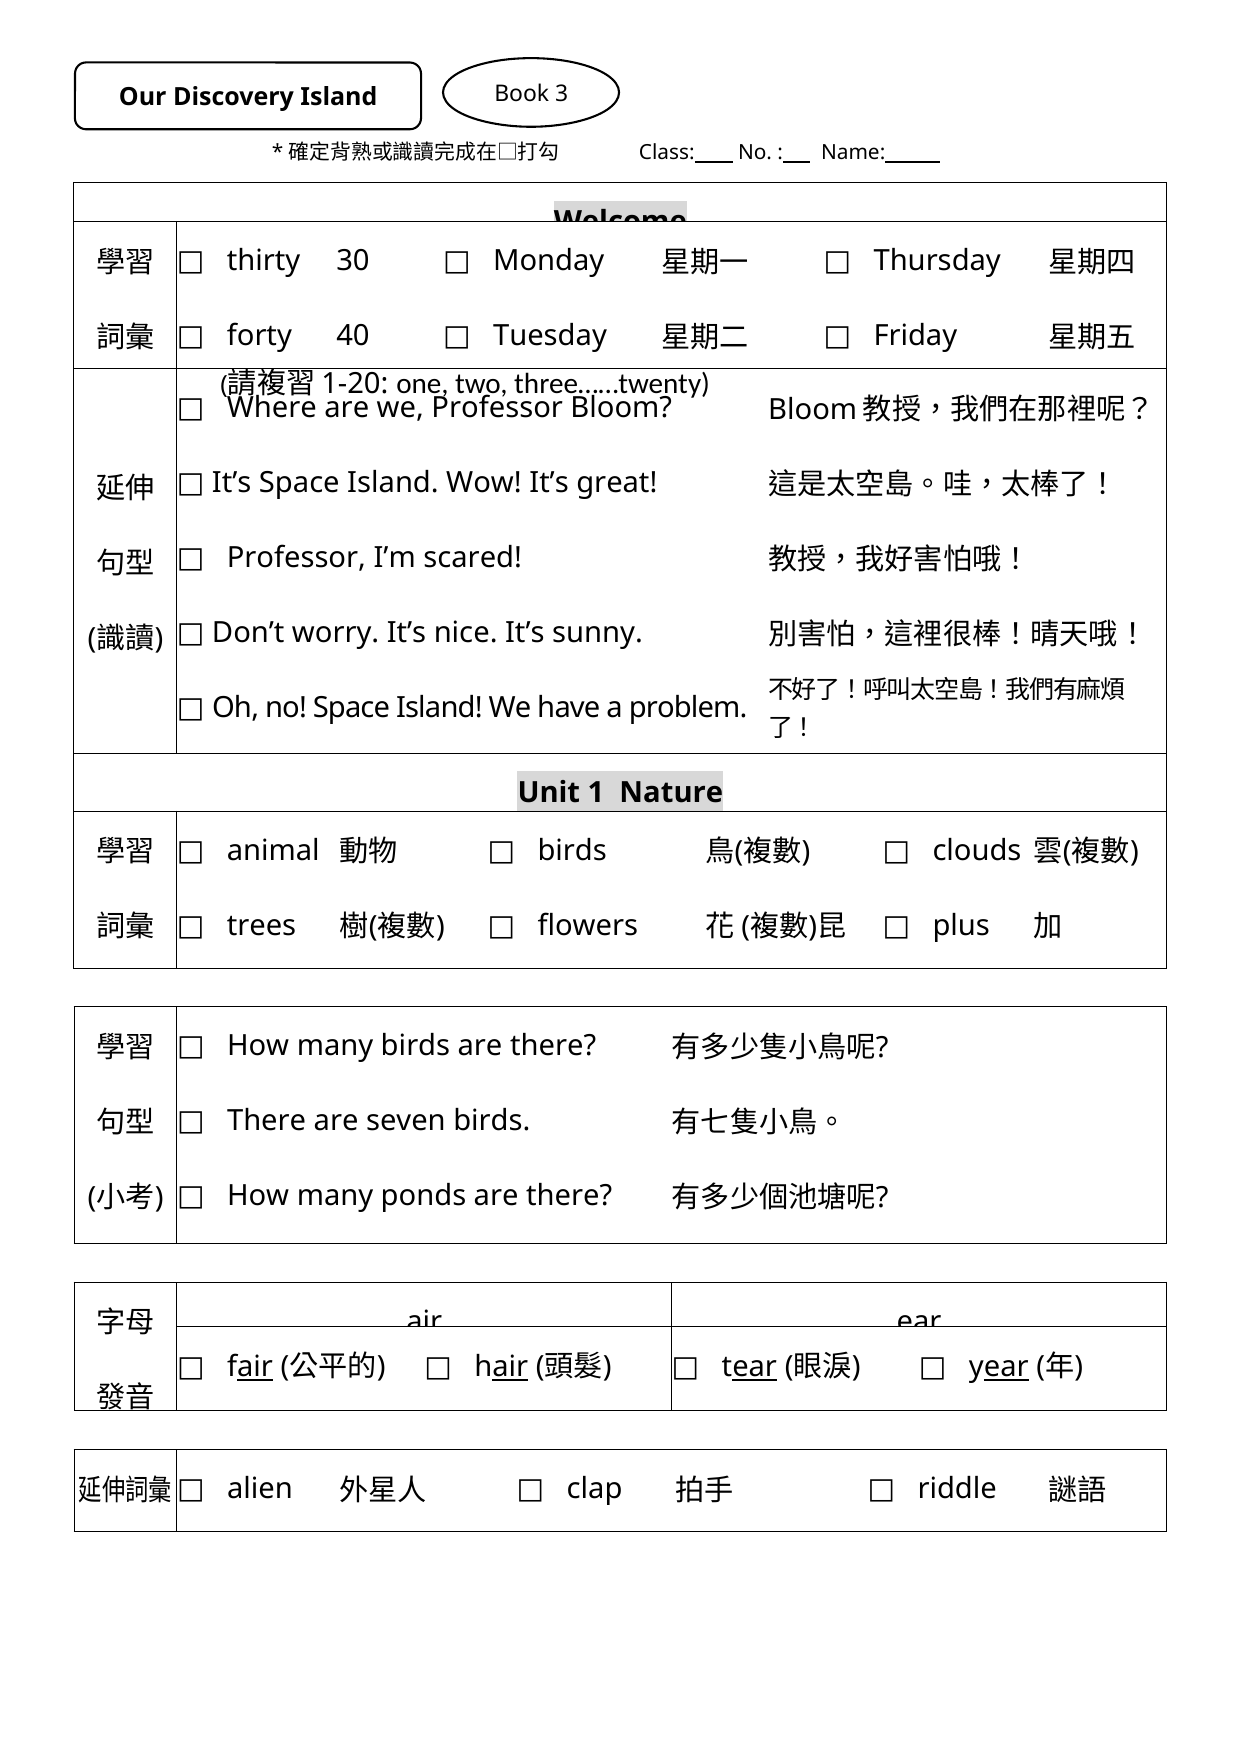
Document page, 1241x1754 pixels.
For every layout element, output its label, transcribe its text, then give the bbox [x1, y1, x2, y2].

table_cell Monday Tuesday Wednesday [443, 222, 650, 368]
table_cell Bloom教授，我們在那裡呢？ 這是太空島。哇，太棒了！ 教授，我好害怕哦！ 別害怕，這裡很棒！晴天哦！ 不好了！呼叫太空島！我們有麻煩了！ 這裡是太空島，你們可以降落了。 請降落在圓形的區域中。 我們可以幫什麼忙？ 我們去找這些東西， 這非常重要。 [768, 369, 1166, 752]
table_cell □ year (年) □ near (靠近) [919, 1327, 1166, 1410]
table_header □ How many birds are there? □ There are seven birds. How many ponds are there? There is one pond. There’s a blue pond. There are pink insects. [177, 1007, 671, 1243]
table_header 延伸詞彙 (識讀) [75, 1450, 176, 1531]
table_header clap splash [516, 1450, 664, 1531]
table_header * 確定背熟或識讀完成在□打勾 Class: No. : Name: [74, 94, 1166, 182]
table_cell □ Where are we, Professor Bloom? □ It’s Space Island. Wow! It’s great! □ Professor, I’m scared! □ Don’t worry. It’s nice. It’s sunny. □ Oh, no! Space Island! We have a problem. □ This is Space Island. You are OK to land. □ Please land on the circle. □ What can we do? □ Let’s go and find these things. □ It’s important! [177, 369, 768, 752]
table_header ear [672, 1283, 1166, 1326]
table_header riddle [856, 1450, 1048, 1531]
table_cell 動物 樹(複數) 岩石 池塘 [340, 812, 487, 967]
table_cell 學習 詞彙 (小考) (背誦) [74, 812, 176, 967]
table_cell tear (眼淚) hear (聽見) [672, 1327, 919, 1410]
table_header 外星人 跺腳 [339, 1450, 516, 1531]
table_cell 學習 詞彙 (背誦) [74, 222, 176, 368]
table_cell Welcome [74, 183, 1166, 221]
table_cell 星期四 星期五 星期六 星期日 [1048, 222, 1166, 368]
table_cell 30 40 50 [325, 222, 443, 368]
table_cell thirty forty fifty [177, 222, 325, 368]
table_cell 鳥(複數) 花 (複數)昆蟲(複數) 蘑菇(複數) [694, 812, 871, 967]
table_header air [177, 1283, 671, 1326]
table_header alien stamp [177, 1450, 339, 1531]
table_cell fair (公平的) pair (一對) [177, 1327, 424, 1410]
table_header 拍手 濺起水花 [664, 1450, 856, 1531]
table_cell 星期一 星期二 星期三 [650, 222, 812, 368]
table_cell 雲(複數) 加 減 等於 [1034, 812, 1166, 967]
table_cell animal trees rock pond [177, 812, 339, 967]
table_cell Unit 1 Nature [74, 754, 1166, 811]
table_header 謎語 [1048, 1450, 1166, 1531]
table_header 學習 句型 (小考) (背誦) [75, 1007, 176, 1243]
table_cell 延伸 句型 (識讀) [74, 369, 176, 752]
table_cell Thursday Friday Saturday Sunday [812, 222, 1048, 368]
table_header 字母 發音 (識讀) [75, 1283, 176, 1410]
table_header 有多少隻小鳥呢? 有七隻小鳥。 有多少個池塘呢? 有一個池塘。 有一個藍色的池塘。 有粉紅色的昆蟲。 [671, 1007, 1166, 1243]
table_cell birds flowers insects mushrooms [487, 812, 694, 967]
table_cell □ hair (頭髮) □ chair (椅子) [424, 1327, 671, 1410]
table_cell clouds plus minus equals [871, 812, 1033, 967]
